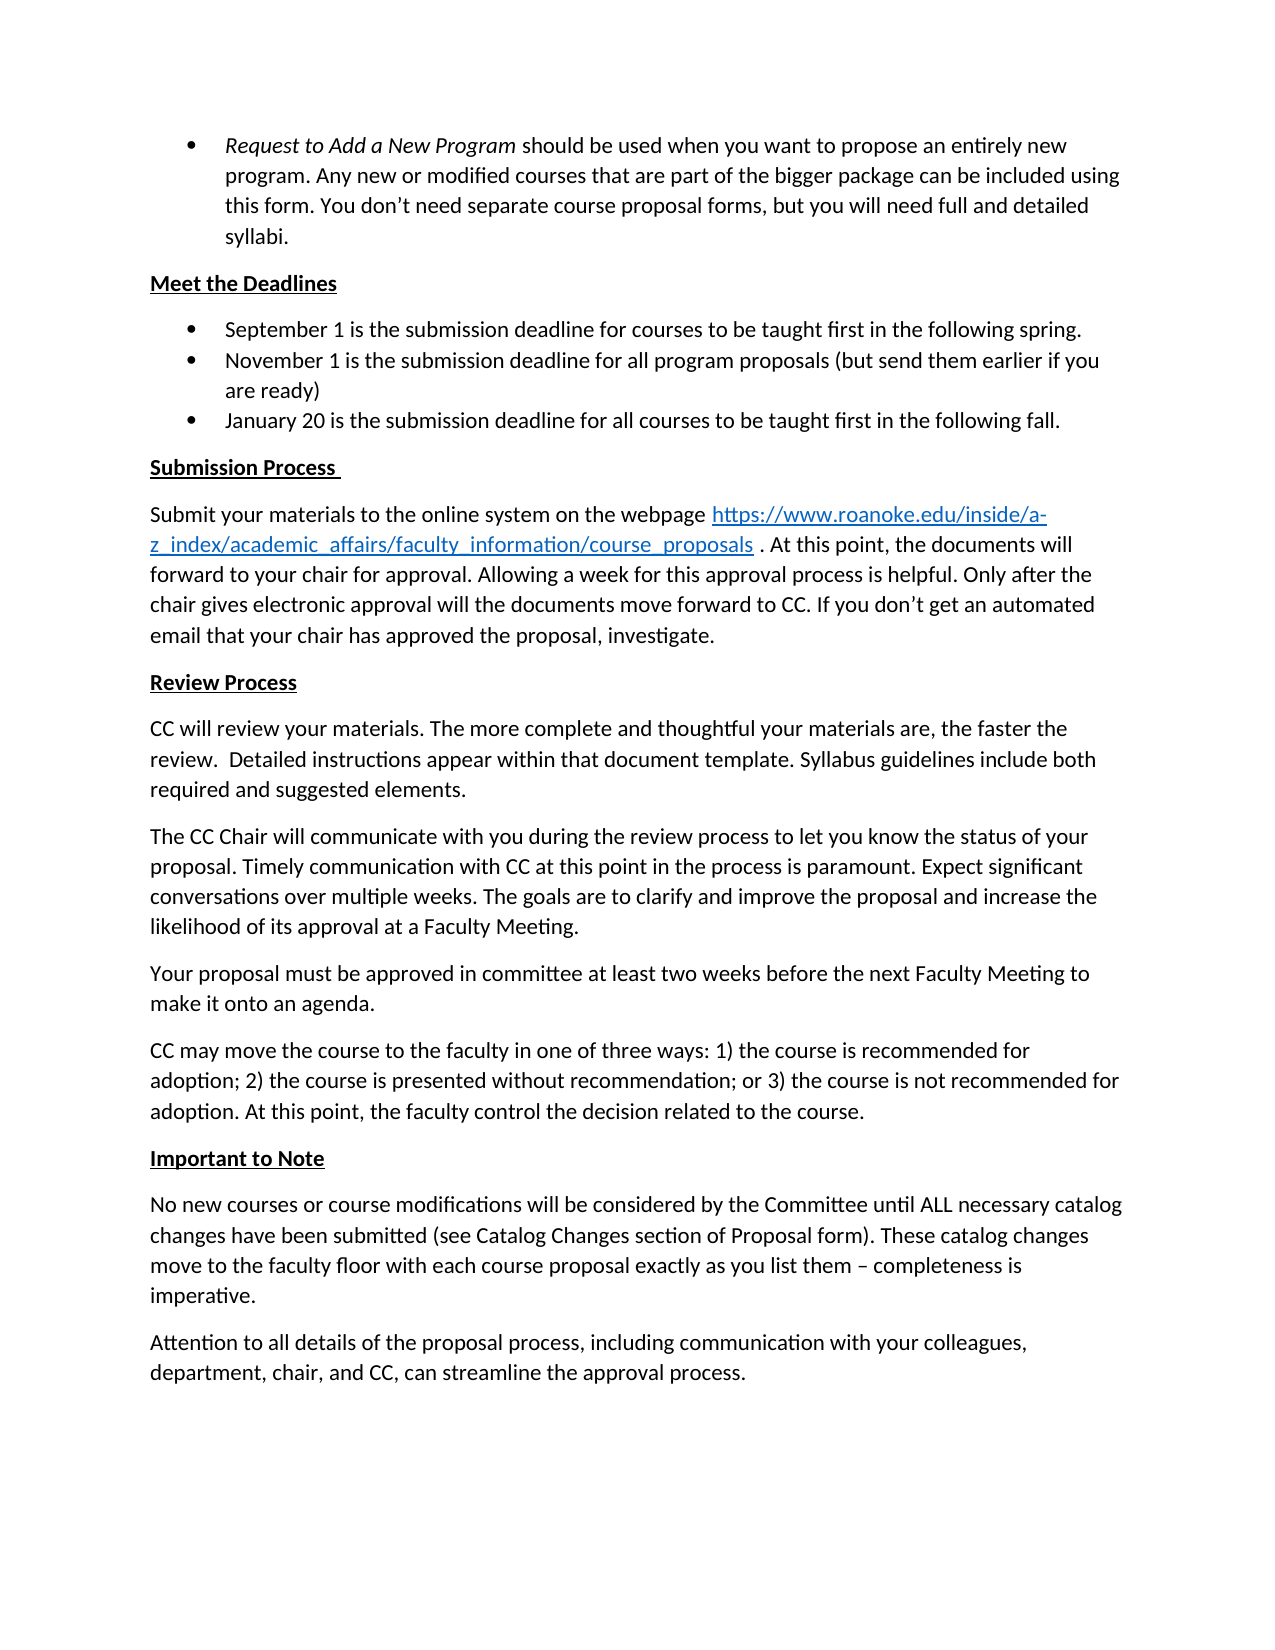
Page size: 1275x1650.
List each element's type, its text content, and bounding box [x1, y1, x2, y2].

text Your proposal must be approved in committee at least two weeks before the next Faculty Meeting to make it onto an agenda. [150, 959, 1125, 1018]
text CC may move the course to the faculty in one of three ways: 1) the course is recommended for adoption; 2) the course is presented without recommendation; or 3) the course is not recommended for adoption. At this point, the faculty control the decision related to the course. [150, 1036, 1125, 1125]
text Attention to all details of the proposal process, including communication with your colleagues, department, chair, and CC, can streamline the approval process. [150, 1328, 1125, 1386]
text No new courses or course modifications will be considered by the Committee until ALL necessary catalog changes have been submitted (see Catalog Changes section of Proposal form). These catalog changes move to the faculty floor with each course proposal exactly as you list them – completeness is imperative. [150, 1191, 1125, 1309]
text The CC Chair will communicate with you during the review process to let you know the status of your proposal. Timely communication with CC at this point in the process is paramount. Expect significant conversations over multiple weeks. The goals are to clarify and improve the proposal and increase the likelihood of its approval at a Faculty Meeting. [150, 822, 1125, 941]
list September 1 is the submission deadline for courses to be taught first in the following spring. [187, 316, 1125, 344]
text Submission Process [150, 453, 1125, 481]
text Meet the Deadlines [150, 269, 1125, 297]
text CC will review your materials. The more complete and thoughtful your materials are, the faster the review. Detailed instructions appear within that document template. Syllabus guidelines include both required and suggested elements. [150, 714, 1125, 803]
text Submit your materials to the online system on the webpage https://www.roanoke.edu/inside/a-z_index/academic_affairs/faculty_information/course_proposals . At this point, the documents will forward to your chair for approval. Allowing a week for this approval process is helpful. Only after the chair gives electronic approval will the documents move forward to CC. If you don’t get an automated email that your chair has approved the proposal, investigate. [150, 500, 1125, 649]
list November 1 is the submission deadline for all program proposals (but send them earlier if you are ready) [187, 346, 1125, 404]
list January 20 is the submission deadline for all courses to be taught first in the following fall. [187, 406, 1125, 434]
text Important to Note [150, 1144, 1125, 1172]
text Review Process [150, 668, 1125, 696]
list Request to Add a New Program should be used when you want to propose an entirely new program. Any new or modified courses that are part of the bigger package can be included using this form. You don’t need separate course proposal forms, but you will need full and detailed syllabi. [187, 131, 1125, 250]
